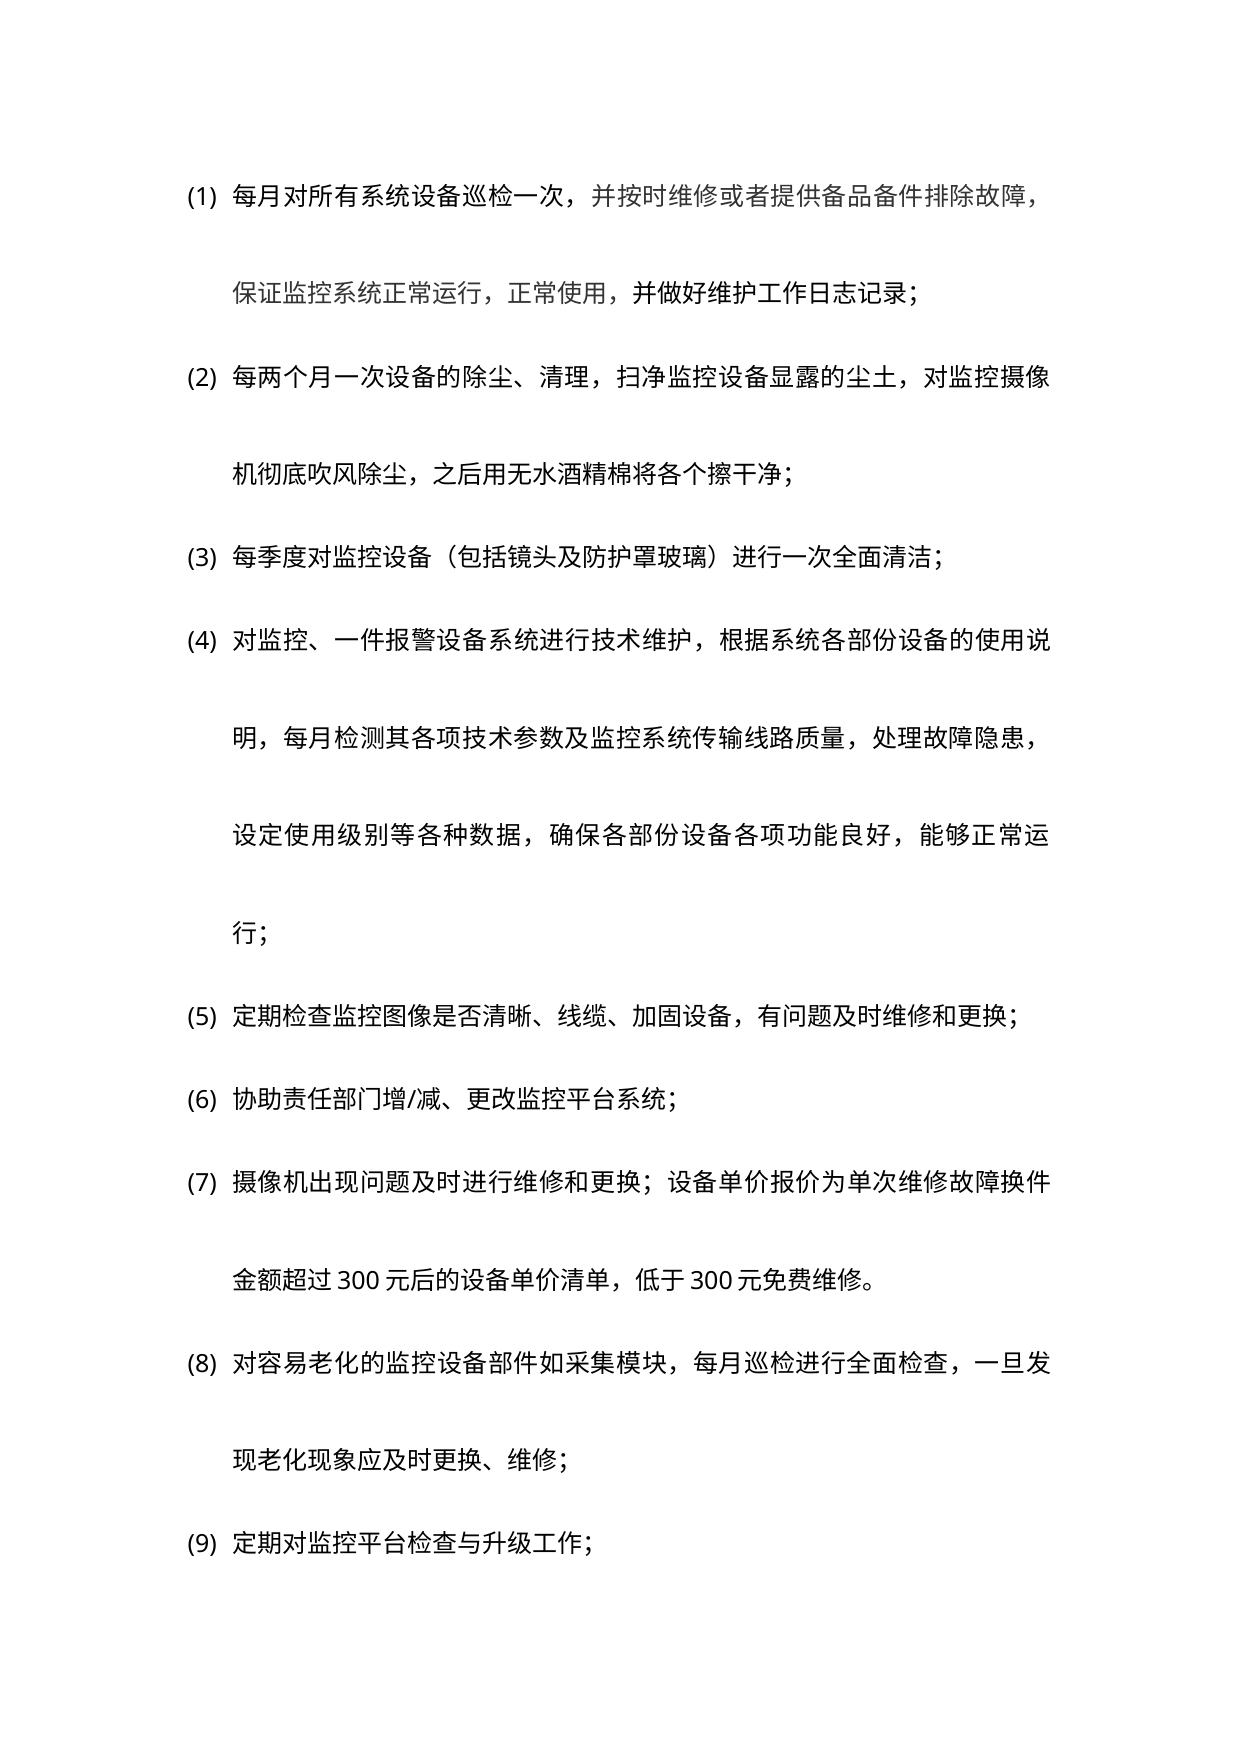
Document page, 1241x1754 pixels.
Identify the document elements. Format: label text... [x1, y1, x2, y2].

list 定期检查监控图像是否清晰、线缆、加固设备，有问题及时维修和更换； [187, 982, 1053, 1047]
list 对监控、一件报警设备系统进行技术维护，根据系统各部份设备的使用说明，每月检测其各项技术参数及监控系统传输线路质量，处理故障隐患，设定使用级别等各种数据，确保各部份设备各项功能良好，能够正常运行； [187, 606, 1053, 964]
list 对容易老化的监控设备部件如采集模块，每月巡检进行全面检查，一旦发现老化现象应及时更换、维修； [187, 1329, 1053, 1491]
list 定期对监控平台检查与升级工作； [187, 1509, 1053, 1574]
list 每两个月一次设备的除尘、清理，扫净监控设备显露的尘土，对监控摄像机彻底吹风除尘，之后用无水酒精棉将各个擦干净； [187, 343, 1053, 505]
list 每季度对监控设备（包括镜头及防护罩玻璃）进行一次全面清洁； [187, 523, 1053, 588]
list 协助责任部门增/减、更改监控平台系统； [187, 1065, 1053, 1130]
list 每月对所有系统设备巡检一次，并按时维修或者提供备品备件排除故障，保证监控系统正常运行，正常使用，并做好维护工作日志记录； [187, 162, 1053, 324]
list 摄像机出现问题及时进行维修和更换；设备单价报价为单次维修故障换件金额超过300元后的设备单价清单，低于300元免费维修。 [187, 1148, 1053, 1311]
